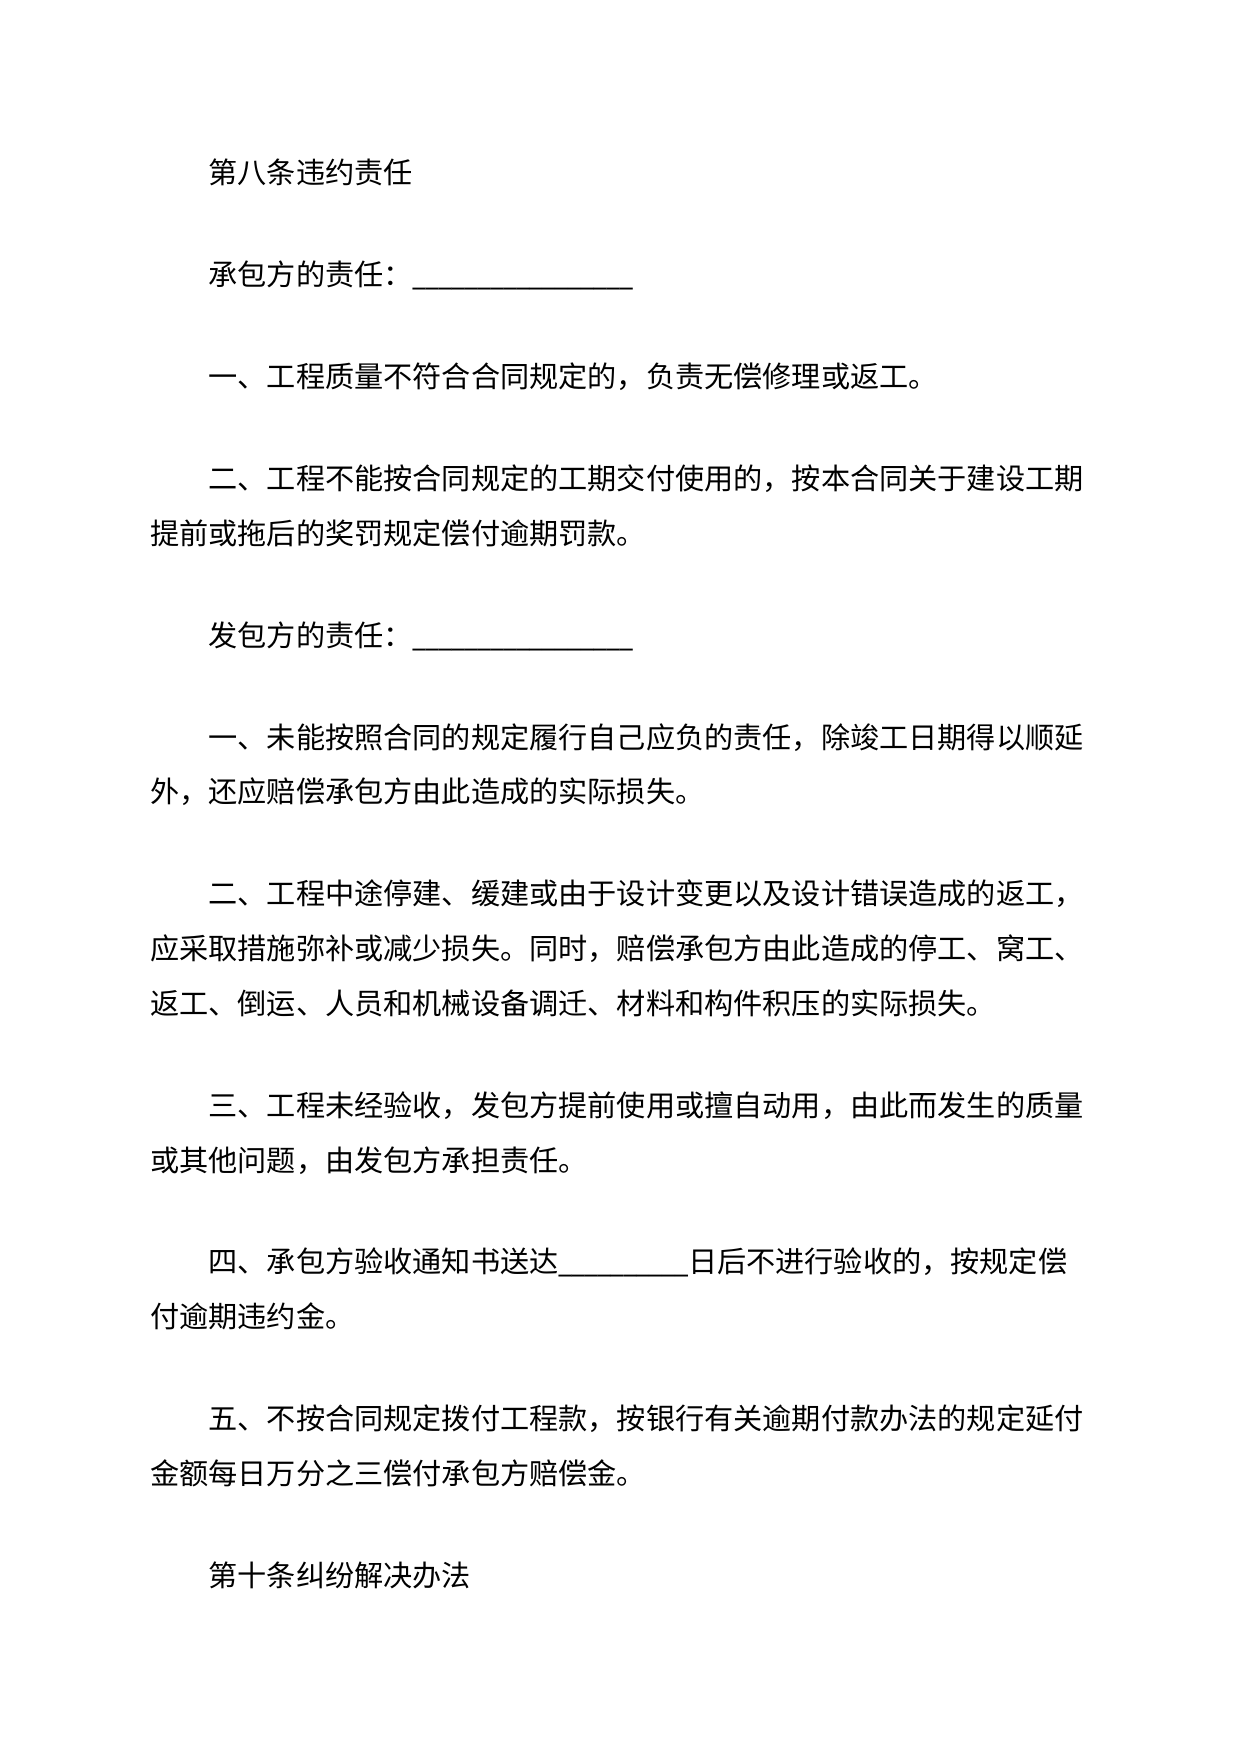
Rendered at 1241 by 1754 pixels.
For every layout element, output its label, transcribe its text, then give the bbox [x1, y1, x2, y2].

text 第八条违约责任 [150, 150, 1090, 192]
text 三、工程未经验收，发包方提前使用或擅自动用，由此而发生的质量或其他问题，由发包方承担责任。 [150, 1082, 1090, 1179]
text 四、承包方验收通知书送达__________日后不进行验收的，按规定偿付逾期违约金。 [150, 1239, 1090, 1336]
text 二、工程中途停建、缓建或由于设计变更以及设计错误造成的返工，应采取措施弥补或减少损失。同时，赔偿承包方由此造成的停工、窝工、返工、倒运、人员和机械设备调迁、材料和构件积压的实际损失。 [150, 871, 1090, 1023]
text 发包方的责任：_________________ [150, 612, 1090, 654]
text 第十条纠纷解决办法 [150, 1552, 1090, 1595]
text 承包方的责任：_________________ [150, 252, 1090, 294]
text 一、未能按照合同的规定履行自己应负的责任，除竣工日期得以顺延外，还应赔偿承包方由此造成的实际损失。 [150, 714, 1090, 811]
text 五、不按合同规定拨付工程款，按银行有关逾期付款办法的规定延付金额每日万分之三偿付承包方赔偿金。 [150, 1396, 1090, 1493]
text 一、工程质量不符合合同规定的，负责无偿修理或返工。 [150, 354, 1090, 396]
text 二、工程不能按合同规定的工期交付使用的，按本合同关于建设工期提前或拖后的奖罚规定偿付逾期罚款。 [150, 456, 1090, 553]
